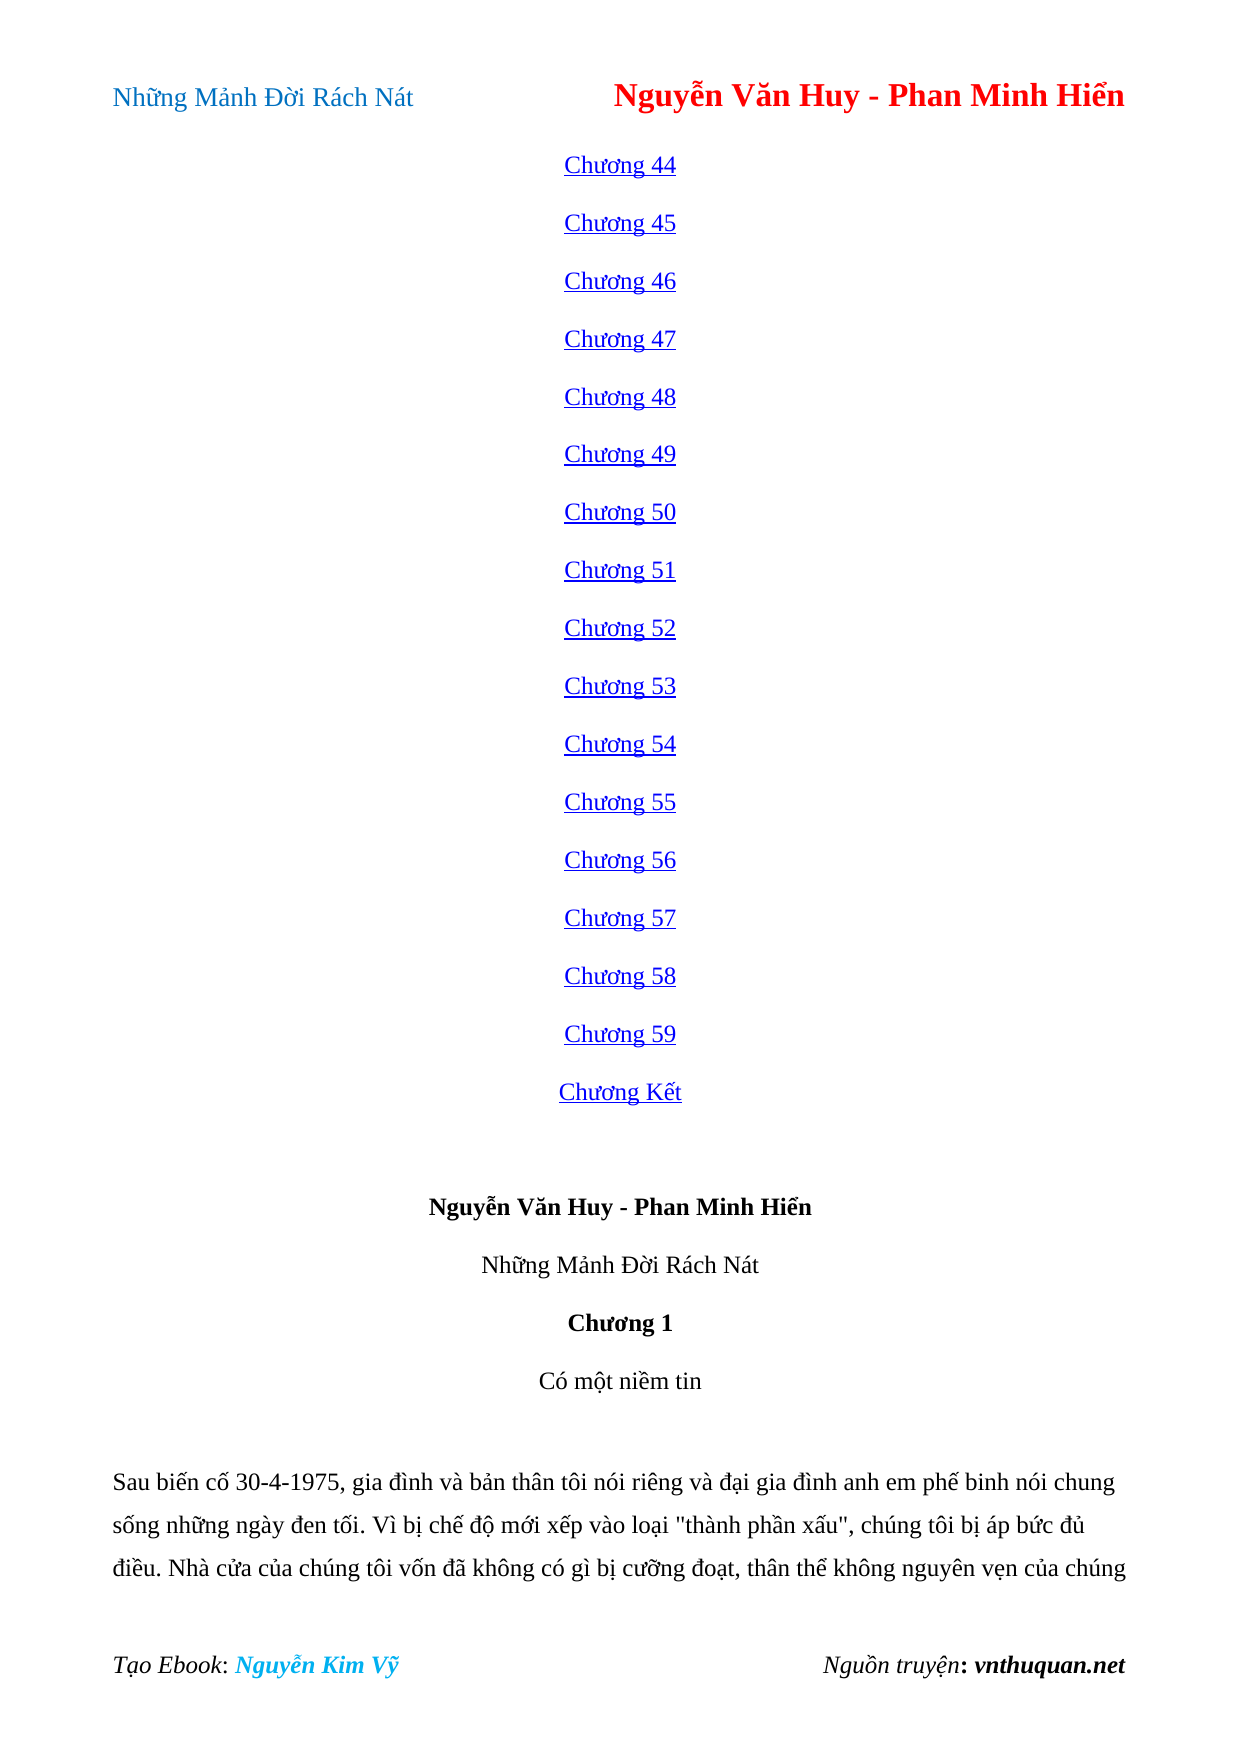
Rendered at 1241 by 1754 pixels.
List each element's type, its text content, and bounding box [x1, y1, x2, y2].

text Chương 57 [112, 903, 1128, 932]
text Chương 48 [112, 382, 1128, 410]
text Có một niềm tin [112, 1366, 1128, 1395]
text Chương 51 [112, 555, 1128, 584]
text Chương 58 [112, 961, 1128, 989]
text Chương 44 [112, 150, 1128, 179]
text Chương 45 [112, 208, 1128, 237]
text Chương 59 [112, 1019, 1128, 1047]
text Chương 52 [112, 613, 1128, 642]
text Chương 54 [112, 729, 1128, 758]
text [112, 1424, 1128, 1582]
text Những Mảnh Đời Rách Nát [112, 1250, 1128, 1279]
text Chương 46 [112, 266, 1128, 294]
text Nguyễn Văn Huy - Phan Minh Hiển [112, 1192, 1128, 1221]
text Chương 53 [112, 671, 1128, 700]
text Chương 47 [112, 324, 1128, 352]
text Chương Kết [112, 1077, 1128, 1105]
text Chương 56 [112, 845, 1128, 874]
text Chương 55 [112, 787, 1128, 816]
text Chương 49 [112, 439, 1128, 468]
text Chương 1 [112, 1308, 1128, 1337]
text Chương 50 [112, 497, 1128, 526]
